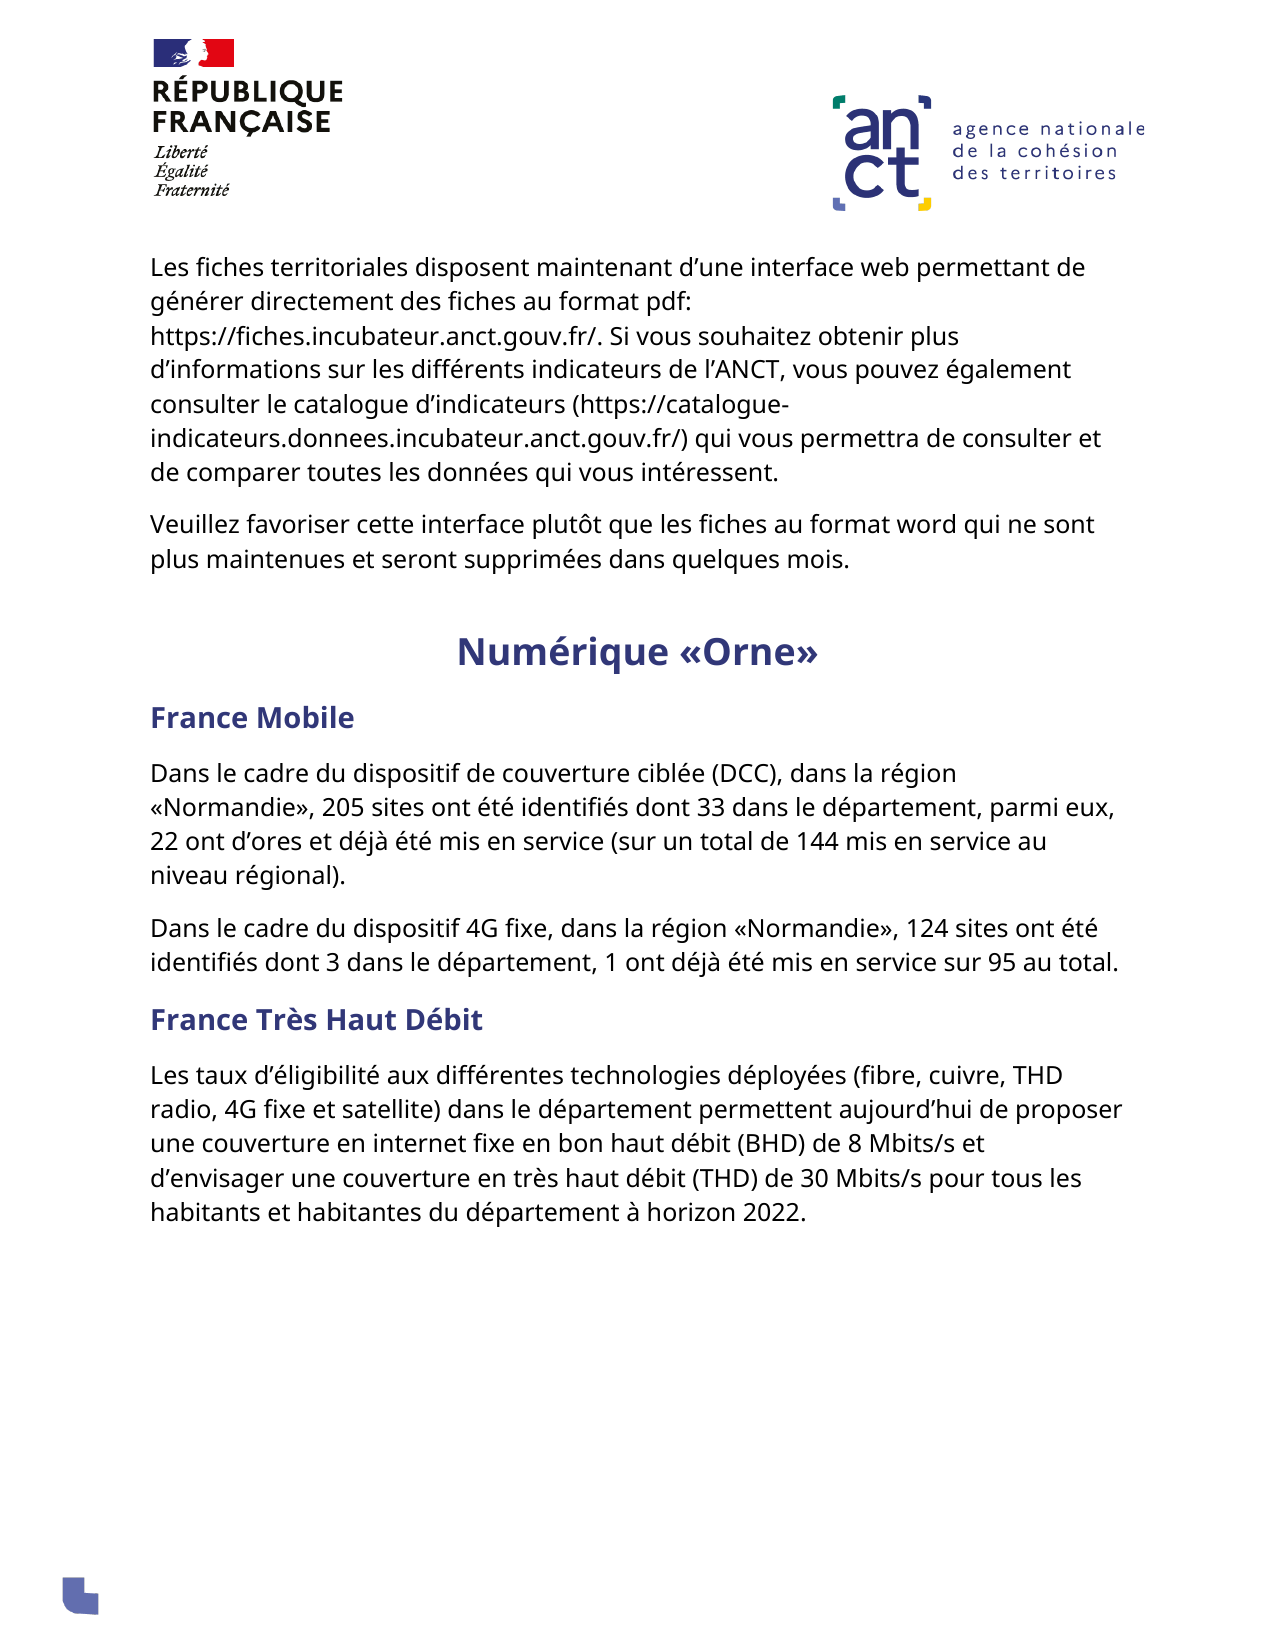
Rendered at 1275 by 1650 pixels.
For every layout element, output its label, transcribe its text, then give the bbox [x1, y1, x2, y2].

picture [51, 1569, 108, 1624]
text Dans le cadre du dispositif 4G fixe, dans la région «Normandie», 124 sites ont été identifiés dont 3 dans le département, 1 ont déjà été mis en service sur 95 au total. [150, 911, 1125, 979]
subtitle France Très Haut Débit [150, 999, 1125, 1039]
text Les fiches territoriales disposent maintenant d’une interface web permettant de générer directement des fiches au format pdf: https://fiches.incubateur.anct.gouv.fr/. Si vous souhaitez obtenir plus d’informations sur les différents indicateurs de l’ANCT, vous pouvez également consulter le catalogue d’indicateurs (https://catalogue-indicateurs.donnees.incubateur.anct.gouv.fr/) qui vous permettra de consulter et de comparer toutes les données qui vous intéressent. [150, 250, 1125, 488]
picture [832, 95, 1145, 211]
subtitle France Mobile [150, 697, 1125, 737]
text Les taux d’éligibilité aux différentes technologies déployées (fibre, cuivre, THD radio, 4G fixe et satellite) dans le département permettent aujourd’hui de proposer une couverture en internet fixe en bon haut débit (BHD) de 8 Mbits/s et d’envisager une couverture en très haut débit (THD) de 30 Mbits/s pour tous les habitants et habitantes du département à horizon 2022. [150, 1058, 1125, 1228]
subtitle Numérique «Orne» [150, 625, 1125, 676]
text Veuillez favoriser cette interface plutôt que les fiches au format word qui ne sont plus maintenues et seront supprimées dans quelques mois. [150, 507, 1125, 575]
picture [153, 39, 343, 196]
text Dans le cadre du dispositif de couverture ciblée (DCC), dans la région «Normandie», 205 sites ont été identifiés dont 33 dans le département, parmi eux, 22 ont d’ores et déjà été mis en service (sur un total de 144 mis en service au niveau régional). [150, 756, 1125, 892]
